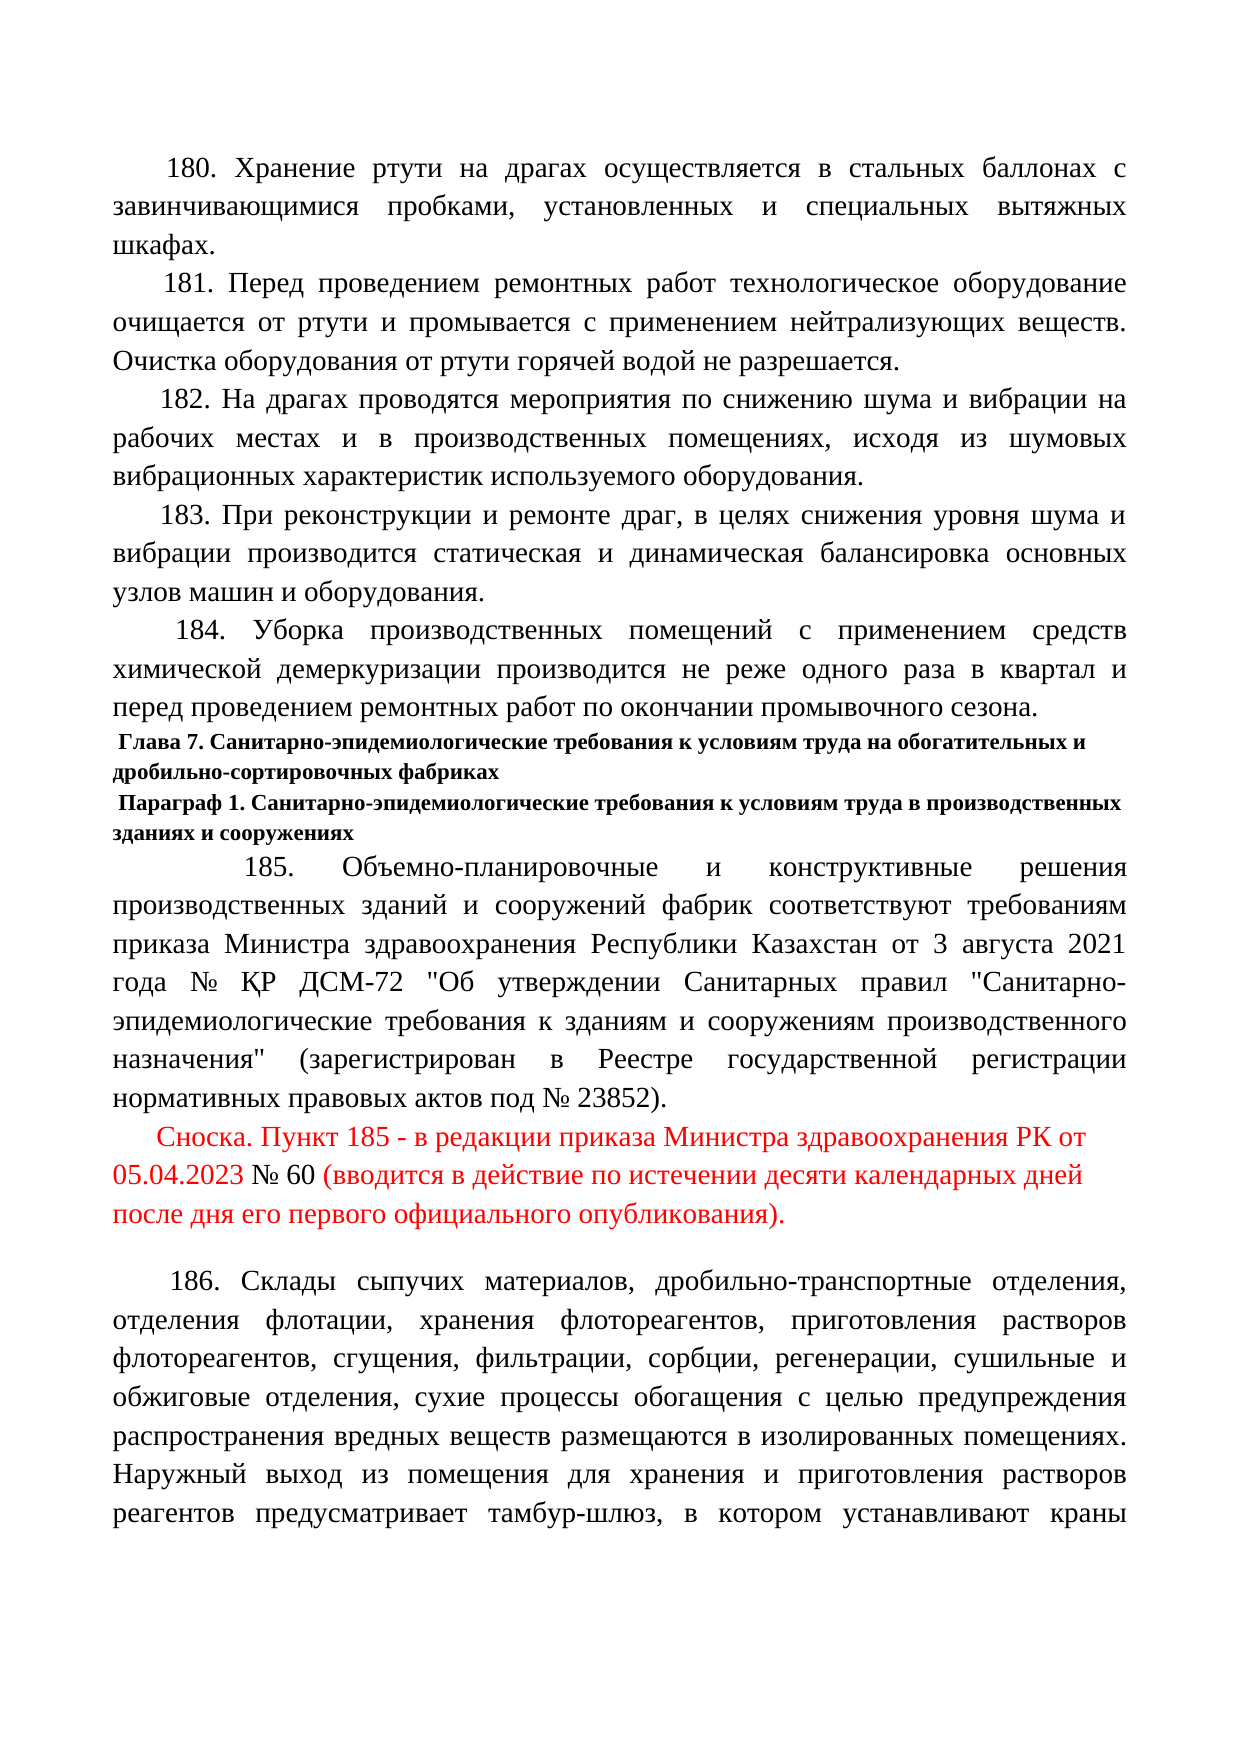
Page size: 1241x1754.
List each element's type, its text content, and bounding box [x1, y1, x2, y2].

text 184. Уборка производственных помещений с применением средств химической демеркуризации производится не реже одного раза в квартал и перед проведением ремонтных работ по окончании промывочного сезона. [112, 612, 1128, 723]
text Параграф 1. Санитарно-эпидемиологические требования к условиям труда в производственных зданиях и сооружениях [112, 788, 1128, 845]
text 185. Объемно-планировочные и конструктивные решения производственных зданий и сооружений фабрик соответствуют требованиям приказа Министра здравоохранения Республики Казахстан от 3 августа 2021 года № ҚР ДСМ-72 "Об утверждении Санитарных правил "Санитарно-эпидемиологические требования к зданиям и сооружениям производственного назначения" (зарегистрирован в Реестре государственной регистрации нормативных правовых актов под № 23852). [112, 849, 1128, 1114]
text 182. На драгах проводятся мероприятия по снижению шума и вибрации на рабочих местах и в производственных помещениях, исходя из шумовых вибрационных характеристик используемого оборудования. [112, 381, 1128, 492]
text Глава 7. Санитарно-эпидемиологические требования к условиям труда на обогатительных и дробильно-сортировочных фабриках [112, 728, 1128, 785]
text Сноска. Пункт 185 - в редакции приказа Министра здравоохранения РК от 05.04.2023 № 60 (вводится в действие по истечении десяти календарных дней после дня его первого официального опубликования). [112, 1119, 1128, 1259]
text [112, 1263, 1128, 1528]
text 183. При реконструкции и ремонте драг, в целях снижения уровня шума и вибрации производится статическая и динамическая балансировка основных узлов машин и оборудования. [112, 497, 1128, 607]
text 181. Перед проведением ремонтных работ технологическое оборудование очищается от ртути и промывается с применением нейтрализующих веществ. Очистка оборудования от ртути горячей водой не разрешается. [112, 266, 1128, 376]
text 180. Хранение ртути на драгах осуществляется в стальных баллонах с завинчивающимися пробками, установленных и специальных вытяжных шкафах. [112, 150, 1128, 261]
